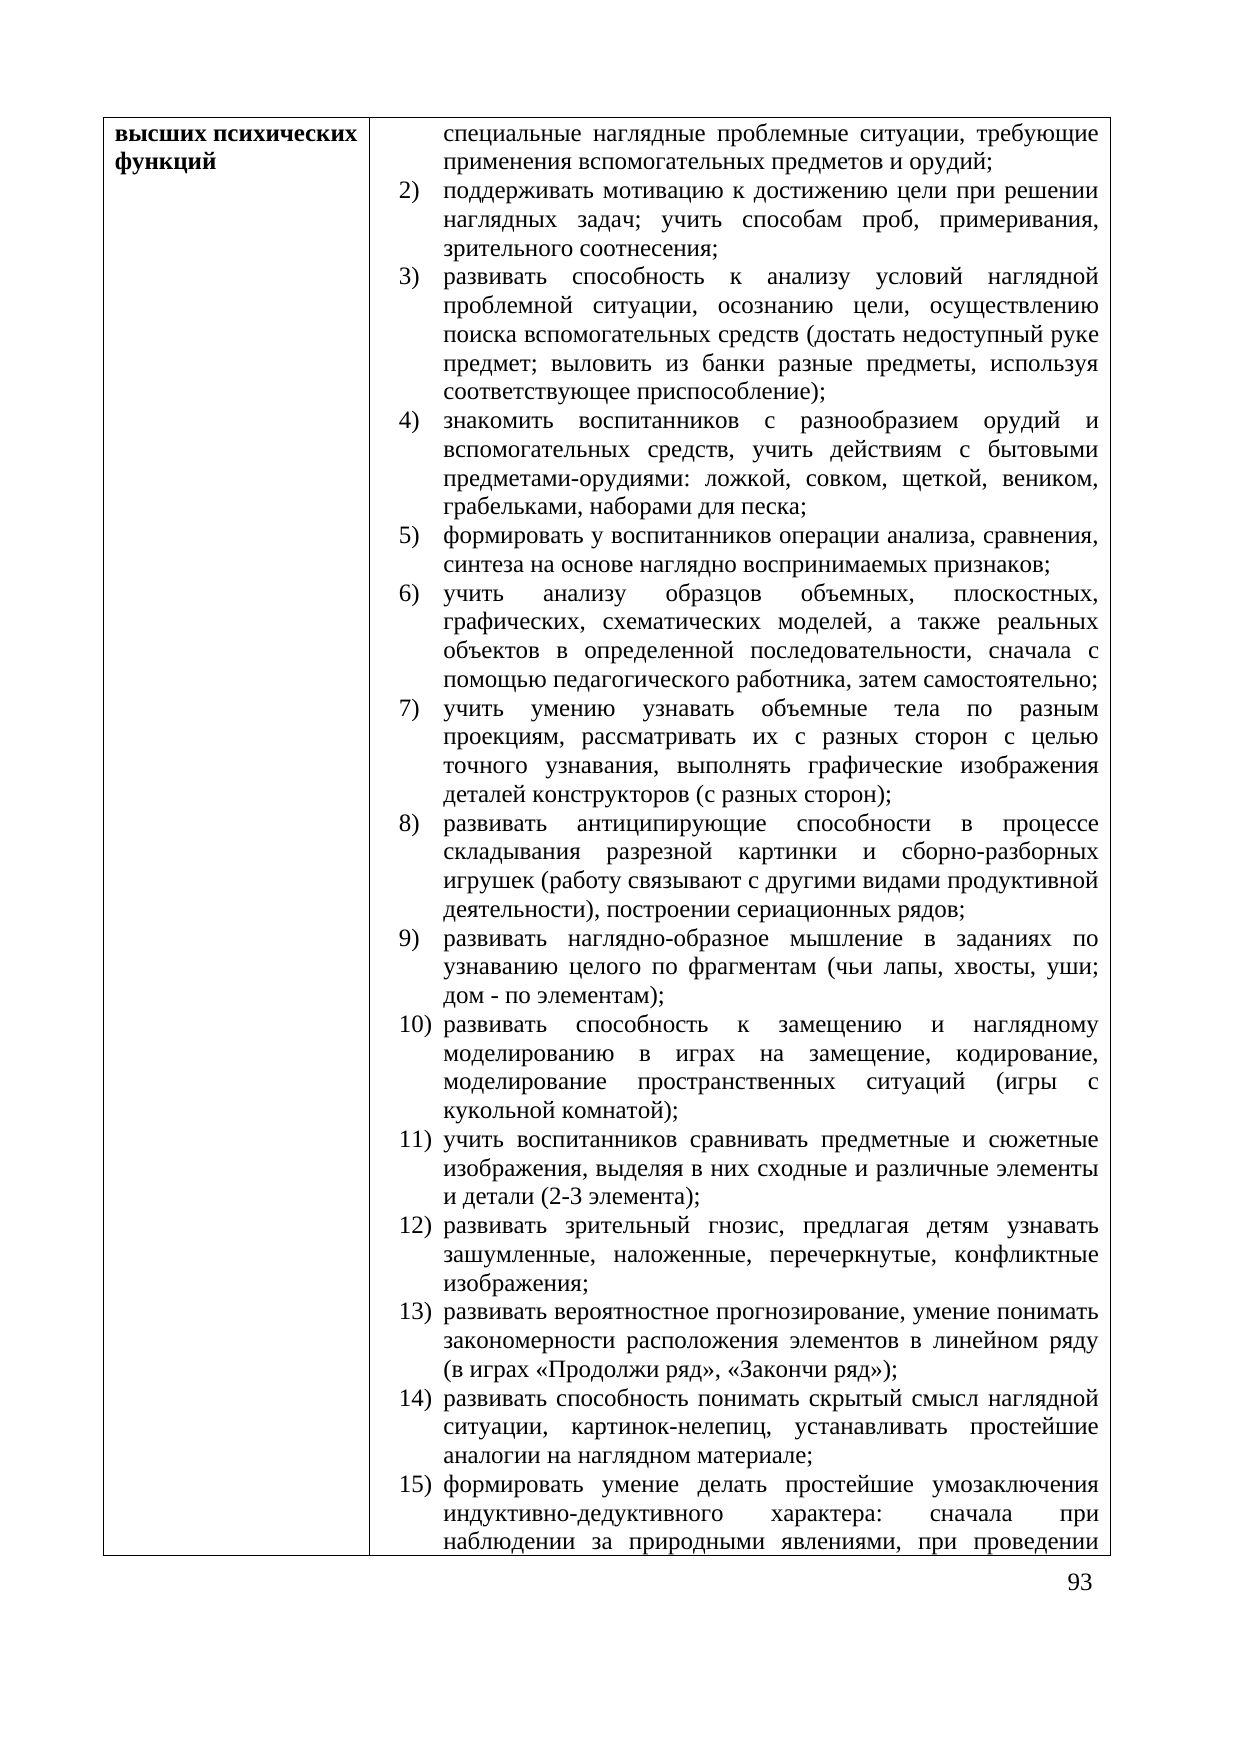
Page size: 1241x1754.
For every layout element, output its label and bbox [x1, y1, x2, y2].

table_cell [370, 118, 1110, 1555]
table_cell [104, 118, 369, 1555]
